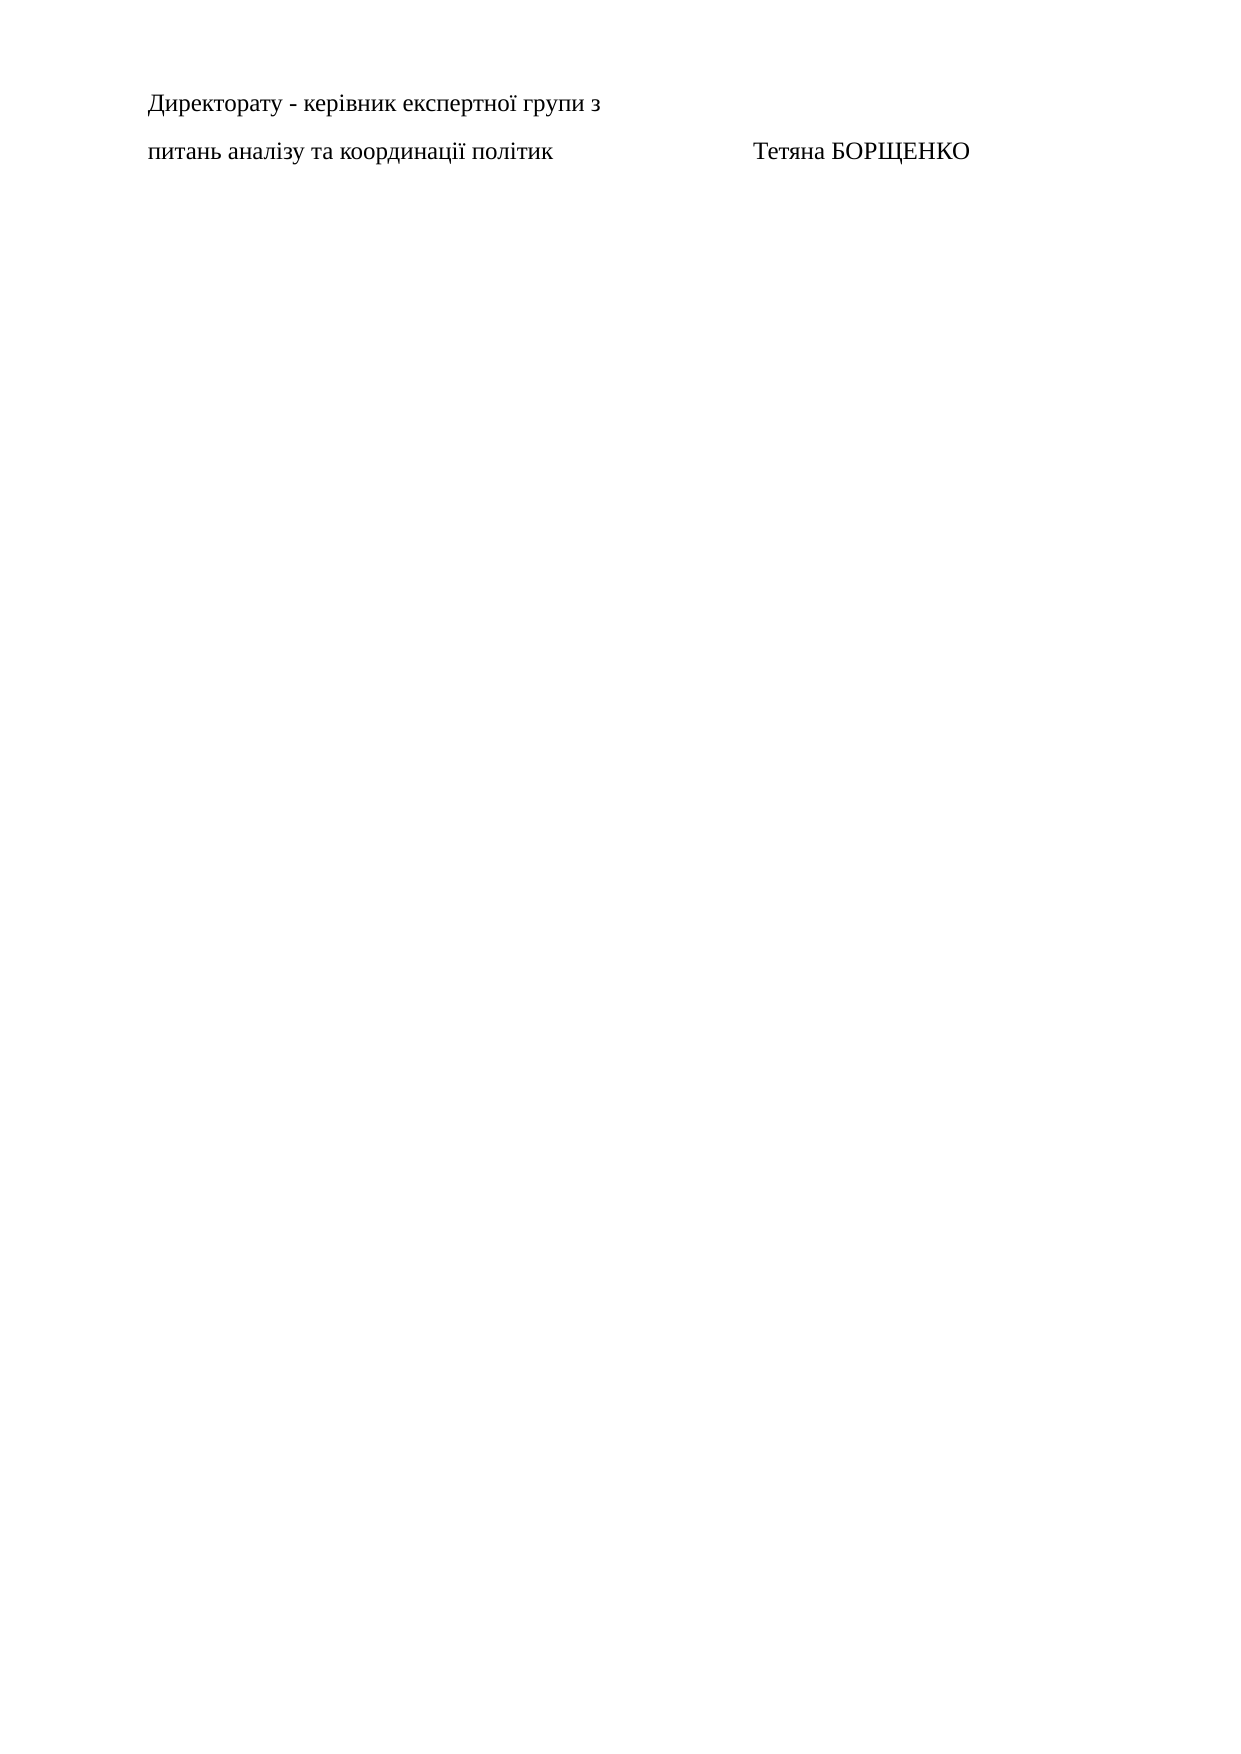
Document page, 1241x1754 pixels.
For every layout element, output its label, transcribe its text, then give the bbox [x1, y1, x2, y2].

text питань аналізу та координації політик Тетяна БОРЩЕНКО [148, 136, 1152, 165]
text Директорату - керівник експертної групи з [148, 88, 1152, 117]
